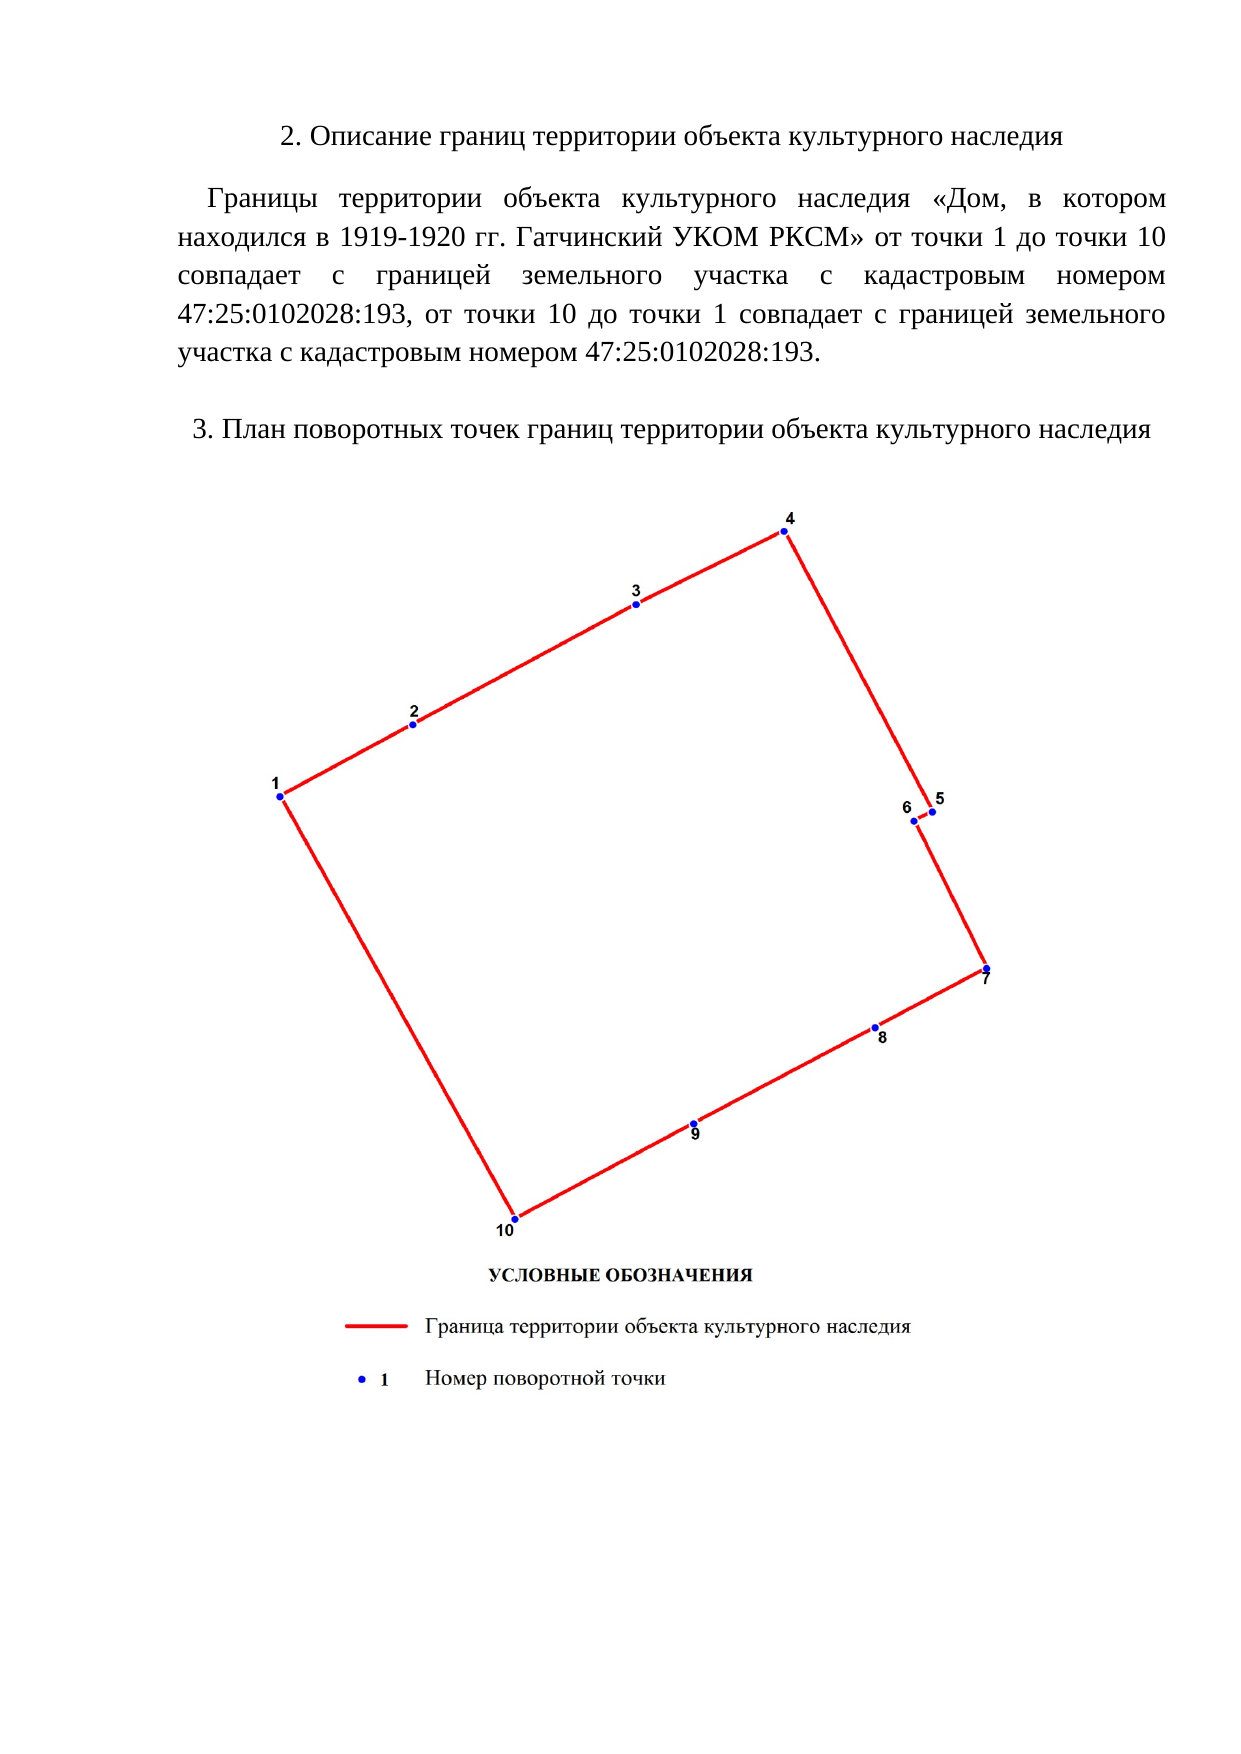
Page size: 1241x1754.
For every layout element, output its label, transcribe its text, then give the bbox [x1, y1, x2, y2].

list Описание границ территории объекта культурного наследия [177, 118, 1167, 152]
list План поворотных точек границ территории объекта культурного наследия [177, 412, 1166, 445]
picture [252, 488, 1024, 1409]
text Границы территории объекта культурного наследия «Дом, в котором находился в 1919-1920 гг. Гатчинский УКОМ РКСМ» от точки 1 до точки 10 совпадает с границей земельного участка с кадастровым номером 47:25:0102028:193, от точки 10 до точки 1 совпадает с границей земельного участка с кадастровым номером 47:25:0102028:193. [177, 180, 1166, 368]
